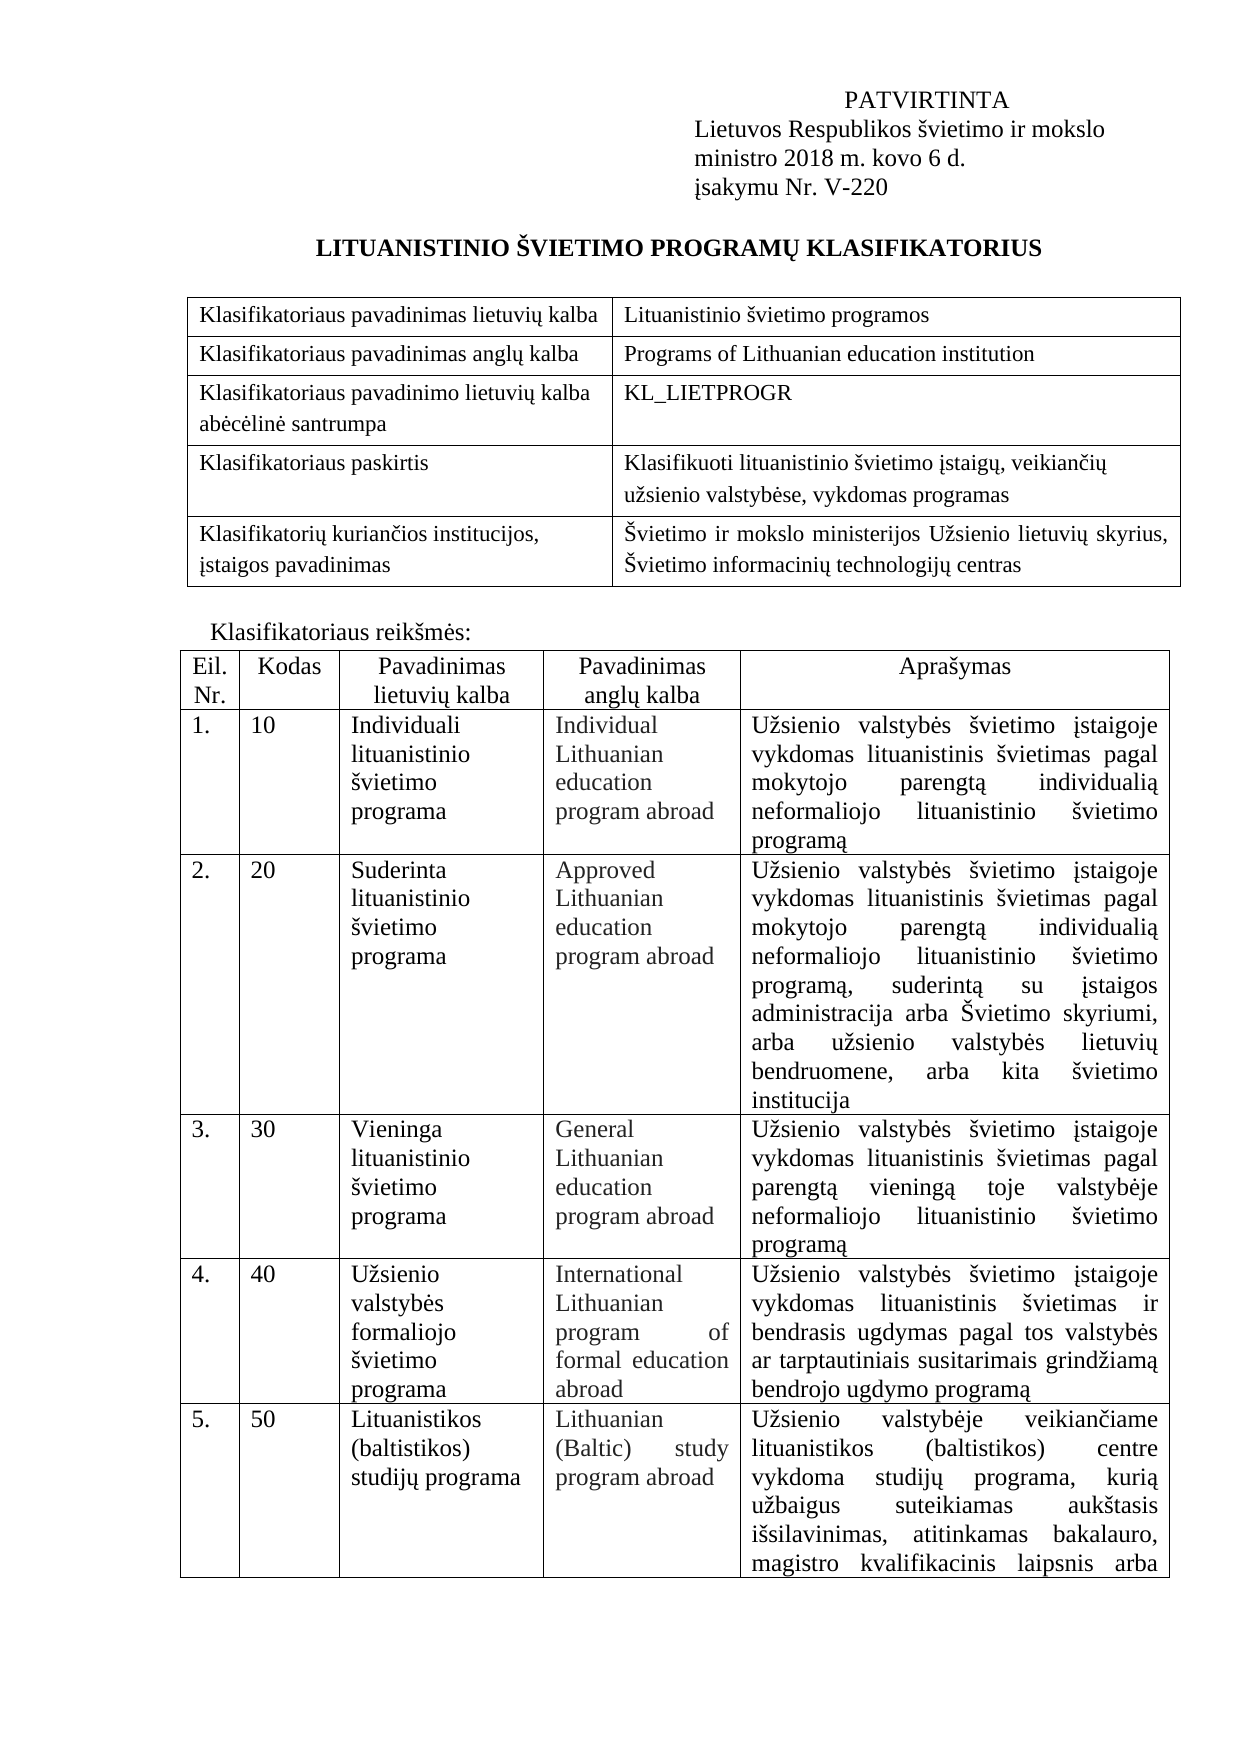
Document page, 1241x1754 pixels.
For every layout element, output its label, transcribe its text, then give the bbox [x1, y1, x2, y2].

table_header Pavadinimas lietuvių kalba [340, 651, 543, 709]
text Klasifikatoriaus reikšmės: [177, 617, 1181, 646]
table_header Kodas [240, 651, 339, 709]
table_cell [741, 1404, 1169, 1577]
table_header Klasifikatoriaus pavadinimas lietuvių kalba [188, 298, 612, 336]
text lituanistinio švietimo programų KLASIFIKATORIUS [177, 233, 1181, 262]
text įsakymu Nr. V-220 [177, 172, 1181, 200]
table_cell 40 [240, 1259, 339, 1403]
table_cell Klasifikatoriaus paskirtis [188, 446, 612, 516]
text ministro 2018 m. kovo 6 d. [177, 143, 1181, 172]
table_cell Individual Lithuanian education program abroad [544, 710, 740, 854]
table_cell Vieninga lituanistinio švietimo programa [340, 1115, 543, 1258]
table_cell 5. [181, 1404, 239, 1577]
text Lietuvos Respublikos švietimo ir mokslo [177, 114, 1181, 143]
table_cell Approved Lithuanian education program abroad [544, 855, 740, 1113]
table_cell KL_LIETPROGR [613, 376, 1180, 445]
table_cell Programs of Lithuanian education institution [613, 337, 1180, 374]
table_cell Švietimo ir mokslo ministerijos Užsienio lietuvių skyrius, Švietimo informacinių technologijų centras [613, 517, 1180, 586]
table_cell Suderinta lituanistinio švietimo programa [340, 855, 543, 1113]
table_cell Klasifikatoriaus pavadinimas anglų kalba [188, 337, 612, 374]
table_cell International Lithuanian program of formal education abroad [544, 1259, 740, 1403]
table_cell Užsienio valstybės formaliojo švietimo programa [340, 1259, 543, 1403]
table_cell 30 [240, 1115, 339, 1258]
table_header Aprašymas [741, 651, 1169, 709]
table_cell Užsienio valstybės švietimo įstaigoje vykdomas lituanistinis švietimas ir bendrasis ugdymas pagal tos valstybės ar tarptautiniais susitarimais grindžiamą bendrojo ugdymo programą [741, 1259, 1169, 1403]
table_header Pavadinimas anglų kalba [544, 651, 740, 709]
table_cell 20 [240, 855, 339, 1113]
table_cell 10 [240, 710, 339, 854]
table_header Eil. Nr. [181, 651, 239, 709]
table_cell Individuali lituanistinio švietimo programa [340, 710, 543, 854]
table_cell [340, 1404, 543, 1577]
table_cell Užsienio valstybės švietimo įstaigoje vykdomas lituanistinis švietimas pagal mokytojo parengtą individualią neformaliojo lituanistinio švietimo programą, suderintą su įstaigos administracija arba Švietimo skyriumi, arba užsienio valstybės lietuvių bendruomene, arba kita švietimo institucija [741, 855, 1169, 1113]
table_cell Klasifikuoti lituanistinio švietimo įstaigų, veikiančių užsienio valstybėse, vykdomas programas [613, 446, 1180, 516]
table_cell 4. [181, 1259, 239, 1403]
table_cell 2. [181, 855, 239, 1113]
table_cell Klasifikatoriaus pavadinimo lietuvių kalba abėcėlinė santrumpa [188, 376, 612, 445]
table_cell 3. [181, 1115, 239, 1258]
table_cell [544, 1404, 740, 1577]
table_cell Klasifikatorių kuriančios institucijos, įstaigos pavadinimas [188, 517, 612, 586]
table_cell 50 [240, 1404, 339, 1577]
table_cell Užsienio valstybės švietimo įstaigoje vykdomas lituanistinis švietimas pagal parengtą vieningą toje valstybėje neformaliojo lituanistinio švietimo programą [741, 1115, 1169, 1258]
text PATVIRTINTA [327, 85, 1181, 114]
table_header Lituanistinio švietimo programos [613, 298, 1180, 336]
table_cell Užsienio valstybės švietimo įstaigoje vykdomas lituanistinis švietimas pagal mokytojo parengtą individualią neformaliojo lituanistinio švietimo programą [741, 710, 1169, 854]
table_cell General Lithuanian education program abroad [544, 1115, 740, 1258]
table_cell 1. [181, 710, 239, 854]
